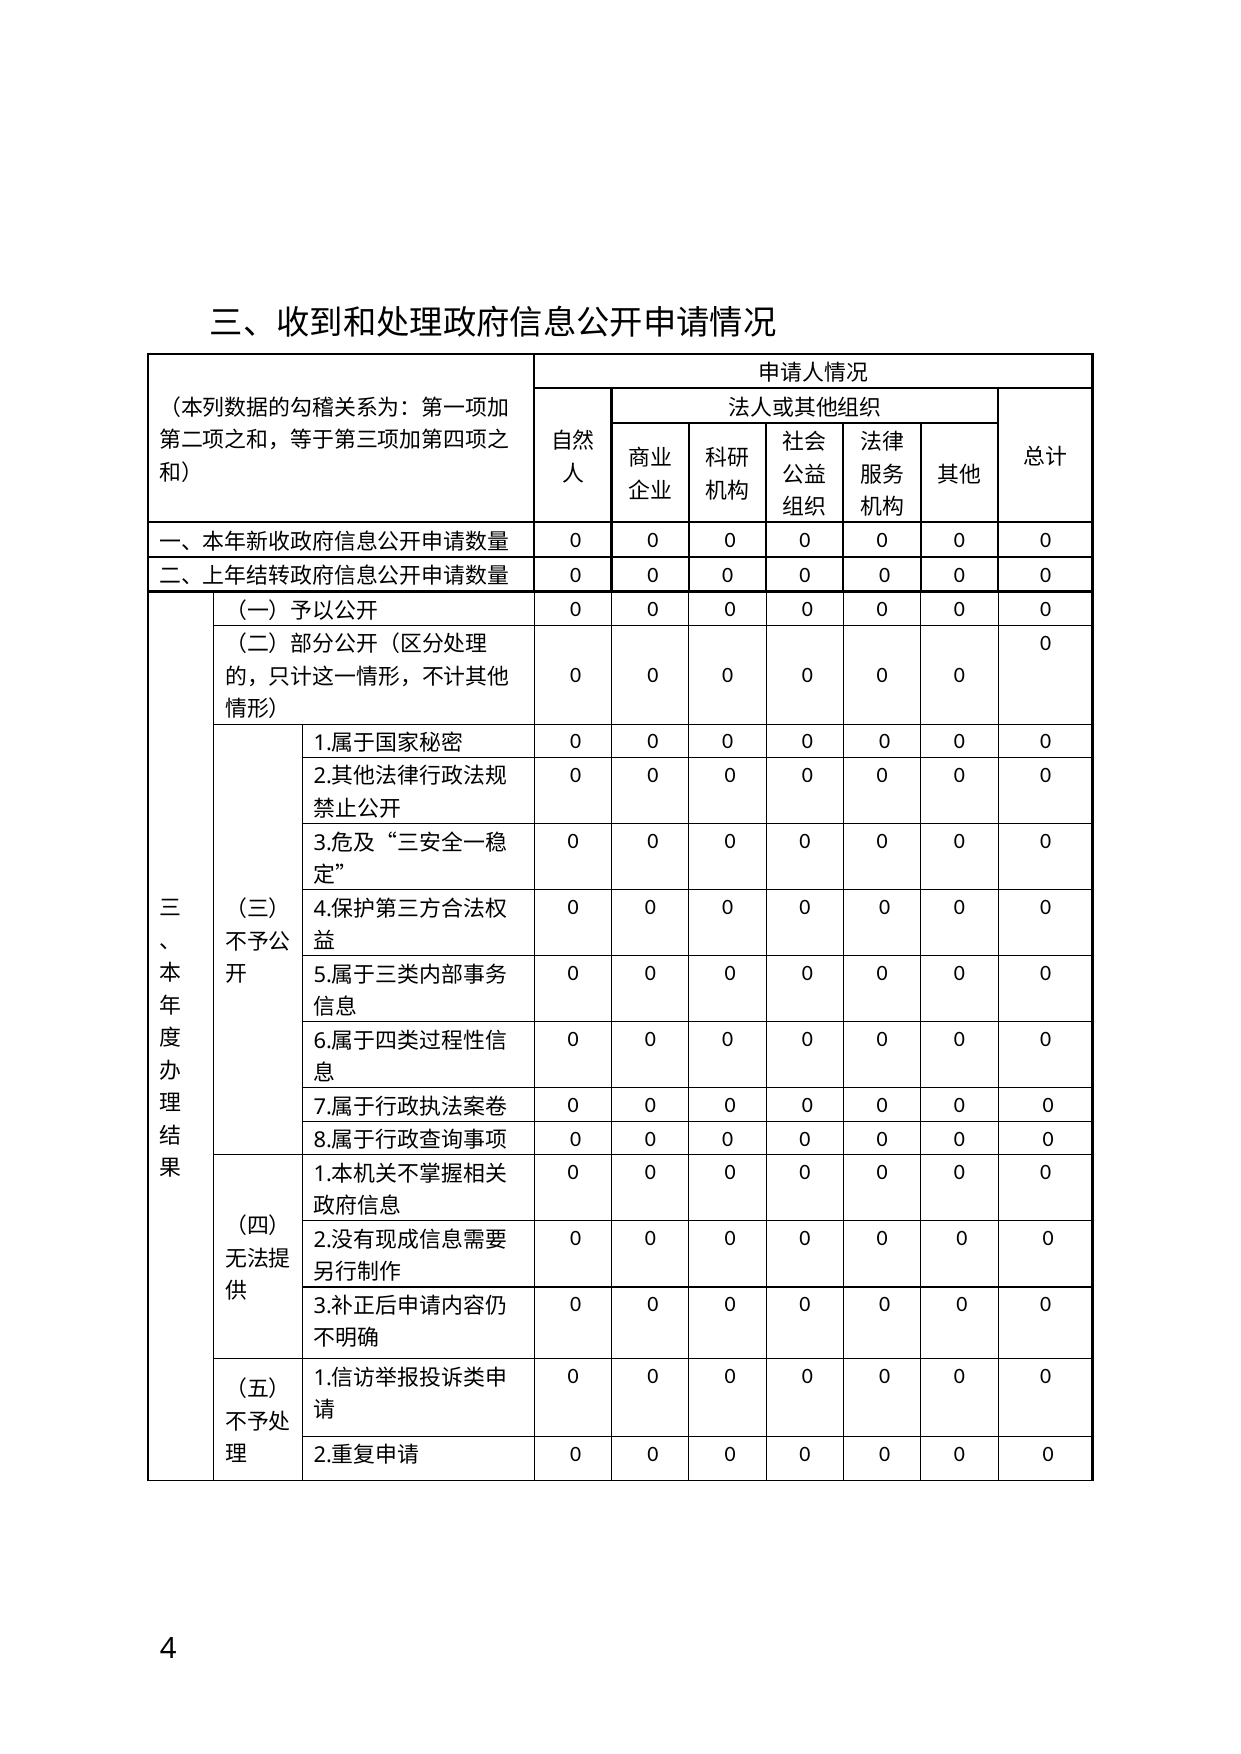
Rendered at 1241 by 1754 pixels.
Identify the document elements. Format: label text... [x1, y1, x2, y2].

table_cell 2.没有现成信息需要另行制作 [303, 1221, 534, 1286]
table_cell 商业 企业 [613, 424, 688, 521]
table_cell 6.属于四类过程性信息 [303, 1022, 534, 1087]
table_cell 0 [844, 890, 920, 955]
table_cell 0 [767, 1155, 843, 1220]
table_cell 0 [535, 593, 611, 625]
table_cell 0 [535, 1221, 611, 1286]
table_cell 0 [999, 1437, 1091, 1480]
table_cell 0 [999, 1288, 1091, 1358]
table_cell 0 [767, 956, 843, 1021]
table_cell 社会公益组织 [767, 424, 842, 521]
table_cell 0 [999, 1022, 1091, 1087]
table_cell 0 [999, 1122, 1091, 1154]
table_cell 0 [999, 1155, 1091, 1220]
table_cell 0 [999, 725, 1091, 757]
table_cell 0 [689, 758, 766, 823]
table_cell 总计 [999, 389, 1091, 521]
table_cell 0 [689, 1359, 766, 1436]
table_cell 0 [921, 890, 998, 955]
table_cell 0 [612, 1437, 688, 1480]
table_cell 0 [767, 626, 843, 723]
table_cell 0 [999, 758, 1091, 823]
table_cell 0 [535, 1022, 611, 1087]
table_cell 0 [612, 1359, 688, 1436]
table_cell 5.属于三类内部事务信息 [303, 956, 534, 1021]
table_cell 1.信访举报投诉类申请 [303, 1359, 534, 1436]
table_cell 0 [921, 1359, 998, 1436]
table_cell 0 [844, 1437, 920, 1480]
table_cell 0 [921, 1122, 998, 1154]
table_cell 0 [612, 1288, 688, 1358]
table_cell 0 [844, 523, 920, 556]
table_cell 0 [689, 1288, 766, 1358]
table_cell 0 [921, 956, 998, 1021]
table_cell 0 [612, 824, 688, 889]
table_cell 0 [999, 956, 1091, 1021]
text 三、收到和处理政府信息公开申请情况 [159, 287, 1081, 352]
table_cell 0 [535, 1359, 611, 1436]
table_cell 0 [844, 1022, 920, 1087]
table_cell 0 [689, 1088, 766, 1121]
table_cell （四）无法提供 [214, 1155, 302, 1358]
table_cell 0 [767, 1122, 843, 1154]
table_cell 0 [922, 558, 997, 590]
table_cell 0 [613, 558, 688, 590]
table_cell 0 [999, 1359, 1091, 1436]
table_cell 0 [535, 725, 611, 757]
table_cell 三、本年度办理结果 [149, 593, 213, 1480]
table_cell 0 [689, 956, 766, 1021]
table_cell 0 [535, 824, 611, 889]
table_cell 0 [999, 1221, 1091, 1286]
table_cell 0 [612, 725, 688, 757]
table_cell 0 [921, 1022, 998, 1087]
table_cell 0 [767, 1221, 843, 1286]
table_cell 0 [767, 1022, 843, 1087]
table_cell 二、上年结转政府信息公开申请数量 [149, 558, 533, 590]
table_cell 0 [612, 1221, 688, 1286]
table_cell 0 [844, 626, 920, 723]
table_cell 0 [612, 1155, 688, 1220]
table_cell 0 [767, 1359, 843, 1436]
table_cell 0 [999, 626, 1091, 723]
table_cell 0 [612, 593, 688, 625]
table_cell 0 [767, 824, 843, 889]
table_cell 0 [535, 1088, 611, 1121]
table_cell 0 [535, 1122, 611, 1154]
table_cell 0 [690, 558, 765, 590]
table_cell 0 [844, 1155, 920, 1220]
table_cell 自然人 [535, 389, 610, 521]
table_cell 0 [689, 1022, 766, 1087]
table_cell 0 [844, 725, 920, 757]
table_cell 0 [612, 890, 688, 955]
table_cell 0 [999, 558, 1091, 590]
table_cell 0 [612, 1122, 688, 1154]
table_cell 0 [689, 593, 766, 625]
table_cell 0 [767, 890, 843, 955]
table_cell （二）部分公开（区分处理的，只计这一情形，不计其他情形） [214, 626, 534, 723]
table_cell 0 [844, 1221, 920, 1286]
table_cell 0 [689, 626, 766, 723]
table_cell 法人或其他组织 [613, 389, 997, 422]
table_cell （三）不予公开 [214, 725, 302, 1154]
table_cell 0 [767, 593, 843, 625]
table_cell 0 [689, 725, 766, 757]
table_cell 0 [767, 758, 843, 823]
table_cell 0 [844, 1288, 920, 1358]
table_cell 0 [999, 1088, 1091, 1121]
table_cell 0 [689, 1437, 766, 1480]
table_cell （五）不予处理 [214, 1359, 302, 1480]
table_cell 0 [535, 1288, 611, 1358]
table_cell （一）予以公开 [214, 593, 534, 625]
table_cell 0 [535, 956, 611, 1021]
table_cell 0 [999, 890, 1091, 955]
table_cell 0 [844, 593, 920, 625]
table_cell 0 [921, 1221, 998, 1286]
table_cell 0 [921, 725, 998, 757]
table_cell 0 [844, 558, 920, 590]
table_cell 0 [844, 1122, 920, 1154]
table_cell 2.其他法律行政法规禁止公开 [303, 758, 534, 823]
table_cell 0 [689, 1221, 766, 1286]
table_cell 0 [689, 824, 766, 889]
table_cell 0 [767, 523, 842, 556]
table_cell 0 [844, 824, 920, 889]
table_cell 0 [689, 890, 766, 955]
table_cell 3.补正后申请内容仍不明确 [303, 1288, 534, 1358]
table_cell 0 [844, 1359, 920, 1436]
table_cell 0 [921, 1155, 998, 1220]
table_cell 0 [767, 1088, 843, 1121]
table_cell 0 [535, 758, 611, 823]
table_cell 0 [922, 523, 997, 556]
table_cell 法律服务机构 [844, 424, 920, 521]
table_cell 4.保护第三方合法权益 [303, 890, 534, 955]
table_cell 0 [535, 1155, 611, 1220]
table_cell 一、本年新收政府信息公开申请数量 [149, 523, 533, 556]
table_cell 1.本机关不掌握相关政府信息 [303, 1155, 534, 1220]
table_cell 0 [844, 956, 920, 1021]
table_cell 0 [535, 1437, 611, 1480]
table_cell 0 [767, 558, 842, 590]
table_cell 0 [921, 824, 998, 889]
table_header 申请人情况 [535, 355, 1091, 387]
table_cell 0 [689, 1122, 766, 1154]
table_cell 0 [612, 956, 688, 1021]
table_cell 0 [844, 1088, 920, 1121]
table_cell 0 [921, 1288, 998, 1358]
table_cell 0 [612, 626, 688, 723]
table_cell 7.属于行政执法案卷 [303, 1088, 534, 1121]
table_cell 0 [613, 523, 688, 556]
table_cell 0 [767, 1437, 843, 1480]
table_cell 0 [612, 1022, 688, 1087]
table_cell 0 [921, 758, 998, 823]
table_cell 0 [921, 1088, 998, 1121]
table_cell 0 [535, 558, 610, 590]
table_cell 0 [535, 523, 610, 556]
table_cell 0 [844, 758, 920, 823]
table_cell 0 [767, 725, 843, 757]
table_cell 0 [612, 758, 688, 823]
table_cell 0 [612, 1088, 688, 1121]
table_cell 3.危及“三安全一稳定” [303, 824, 534, 889]
table_cell 科研 机构 [690, 424, 765, 521]
table_cell 2.重复申请 [303, 1437, 534, 1480]
table_header （本列数据的勾稽关系为：第一项加第二项之和，等于第三项加第四项之和） [149, 355, 533, 521]
table_cell 0 [921, 626, 998, 723]
table_cell 1.属于国家秘密 [303, 725, 534, 757]
table_cell 0 [999, 593, 1091, 625]
table_cell 0 [767, 1288, 843, 1358]
table_cell 0 [921, 593, 998, 625]
table_cell 0 [921, 1437, 998, 1480]
table_cell 0 [690, 523, 765, 556]
table_cell 0 [535, 626, 611, 723]
table_cell 0 [999, 523, 1091, 556]
table_cell 0 [999, 824, 1091, 889]
table_cell 0 [689, 1155, 766, 1220]
table_cell 8.属于行政查询事项 [303, 1122, 534, 1154]
table_cell 其他 [922, 424, 997, 521]
table_cell 0 [535, 890, 611, 955]
